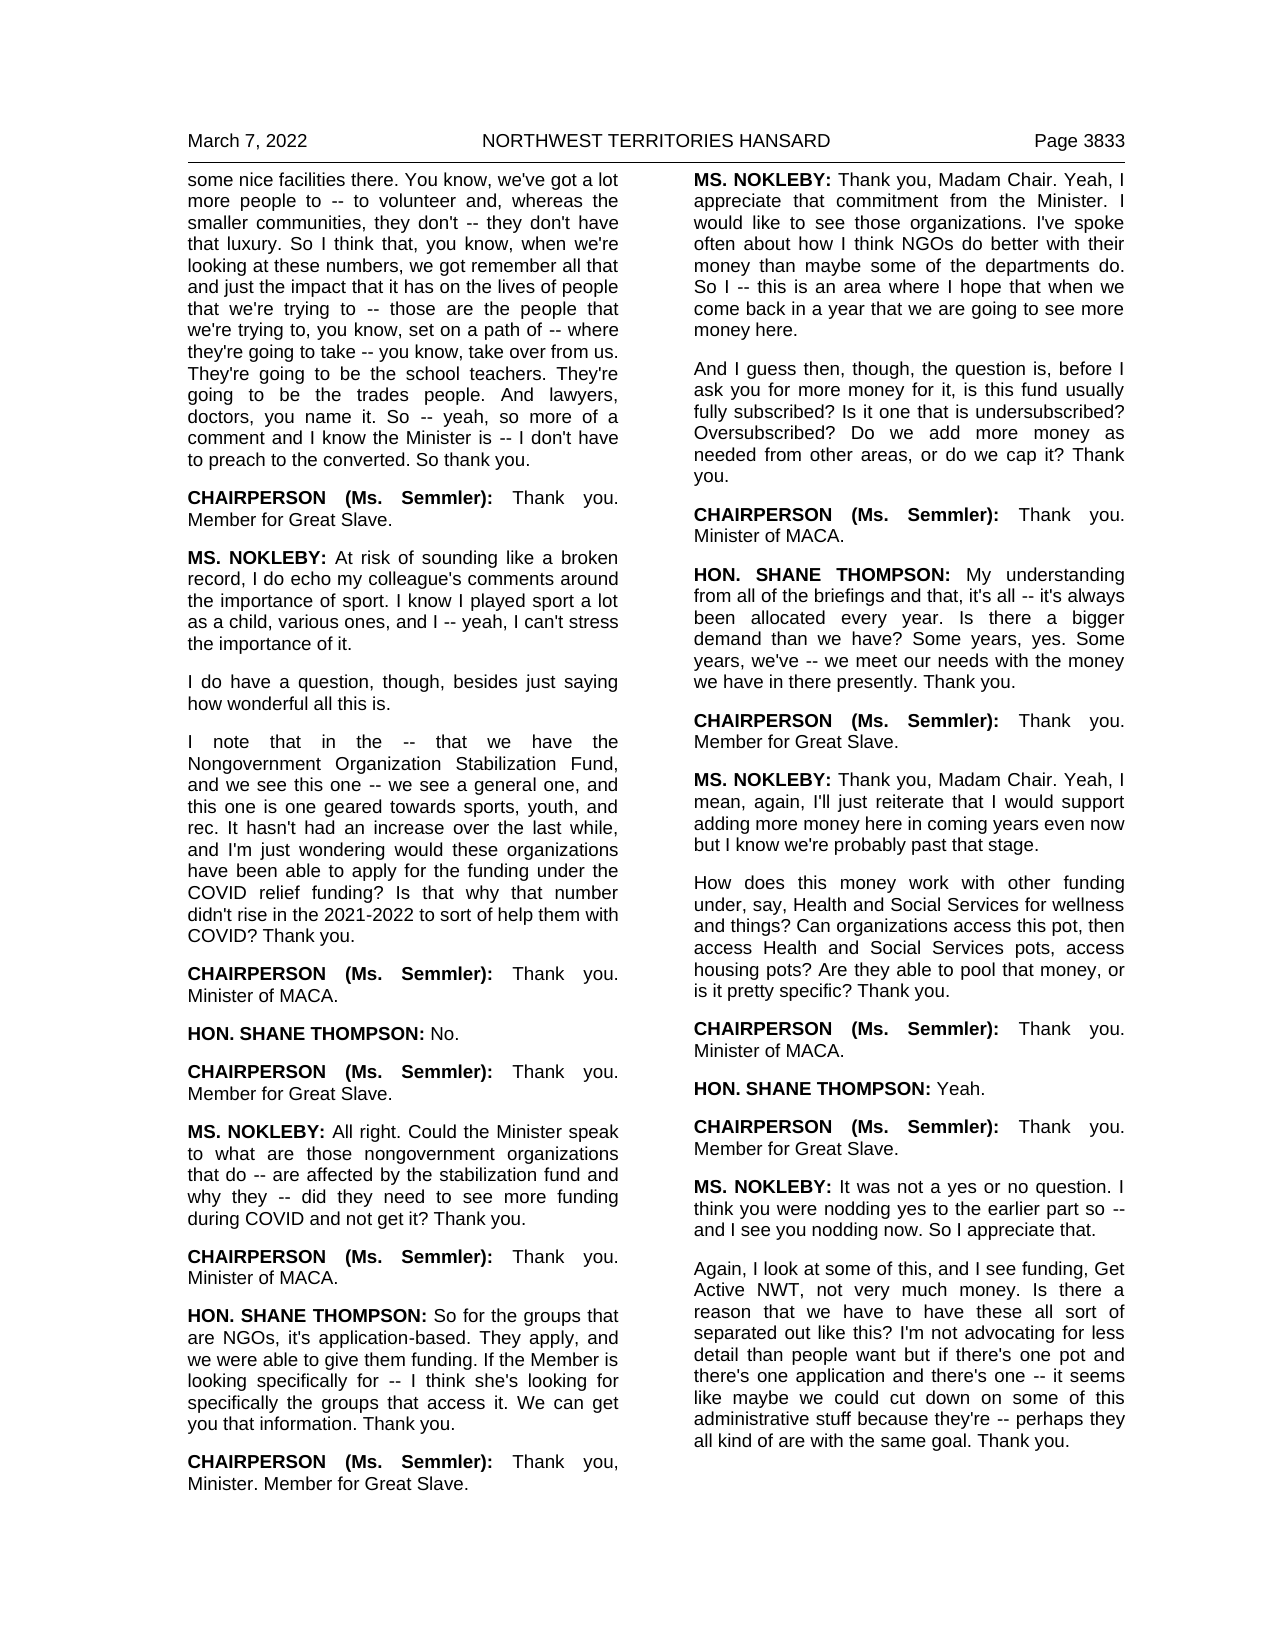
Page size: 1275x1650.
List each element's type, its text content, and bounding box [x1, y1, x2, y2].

text MS. NOKLEBY: Thank you, Madam Chair. Yeah, I mean, again, I'll just reiterate that I would support adding more money here in coming years even now but I know we're probably past that stage. [694, 769, 1125, 855]
text How does this money work with other funding under, say, Health and Social Services for wellness and things? Can organizations access this pot, then access Health and Social Services pots, access housing pots? Are they able to pool that money, or is it pretty specific? Thank you. [694, 872, 1125, 1001]
text CHAIRPERSON (Ms. Semmler): Thank you. Minister of MACA. [187, 963, 619, 1006]
text MS. NOKLEBY: At risk of sounding like a broken record, I do echo my colleague's comments around the importance of sport. I know I played sport a lot as a child, various ones, and I -- yeah, I can't stress the importance of it. [187, 547, 619, 654]
text CHAIRPERSON (Ms. Semmler): Thank you, Minister. Member for Great Slave. [187, 1451, 619, 1494]
text CHAIRPERSON (Ms. Semmler): Thank you. Member for Great Slave. [187, 1061, 619, 1104]
text HON. SHANE THOMPSON: My understanding from all of the briefings and that, it's all -- it's always been allocated every year. Is there a bigger demand than we have? Some years, yes. Some years, we've -- we meet our needs with the money we have in there presently. Thank you. [694, 563, 1125, 693]
text HON. SHANE THOMPSON: No. [187, 1023, 619, 1044]
text MS. NOKLEBY: Thank you, Madam Chair. Yeah, I appreciate that commitment from the Minister. I would like to see those organizations. I've spoke often about how I think NGOs do better with their money than maybe some of the departments do. So I -- this is an area where I hope that when we come back in a year that we are going to see more money here. [694, 168, 1125, 341]
text MS. NOKLEBY: All right. Could the Minister speak to what are those nongovernment organizations that do -- are affected by the stabilization fund and why they -- did they need to see more funding during COVID and not get it? Thank you. [187, 1121, 619, 1229]
text CHAIRPERSON (Ms. Semmler): Thank you. Minister of MACA. [694, 503, 1125, 547]
text MS. NOKLEBY: It was not a yes or no question. I think you were nodding yes to the earlier part so -- and I see you nodding now. So I appreciate that. [694, 1176, 1125, 1241]
text I note that in the -- that we have the Nongovernment Organization Stabilization Fund, and we see this one -- we see a general one, and this one is one geared towards sports, youth, and rec. It hasn't had an increase over the last while, and I'm just wondering would these organizations have been able to apply for the funding under the COVID relief funding? Is that why that number didn't rise in the 2021-2022 to sort of help them with COVID? Thank you. [187, 731, 619, 947]
text CHAIRPERSON (Ms. Semmler): Thank you. Minister of MACA. [187, 1246, 619, 1289]
text CHAIRPERSON (Ms. Semmler): Thank you. Member for Great Slave. [187, 487, 619, 530]
text HON. SHANE THOMPSON: Yeah. [694, 1078, 1125, 1099]
text CHAIRPERSON (Ms. Semmler): Thank you. Member for Great Slave. [694, 709, 1125, 752]
text Again, I look at some of this, and I see funding, Get Active NWT, not very much money. Is there a reason that we have to have these all sort of separated out like this? I'm not advocating for less detail than people want but if there's one pot and there's one application and there's one -- it seems like maybe we could cut down on some of this administrative stuff because they're -- perhaps they all kind of are with the same goal. Thank you. [694, 1257, 1125, 1451]
text HON. SHANE THOMPSON: So for the groups that are NGOs, it's application-based. They apply, and we were able to give them funding. If the Member is looking specifically for -- I think she's looking for specifically the groups that access it. We can get you that information. Thank you. [187, 1305, 619, 1435]
text I do have a question, though, besides just saying how wonderful all this is. [187, 671, 619, 714]
text And I guess then, though, the question is, before I ask you for more money for it, is this fund usually fully subscribed? Is it one that is undersubscribed? Oversubscribed? Do we add more money as needed from other areas, or do we cap it? Thank you. [694, 357, 1125, 487]
text CHAIRPERSON (Ms. Semmler): Thank you. Minister of MACA. [694, 1018, 1125, 1061]
text CHAIRPERSON (Ms. Semmler): Thank you. Member for Great Slave. [694, 1116, 1125, 1159]
